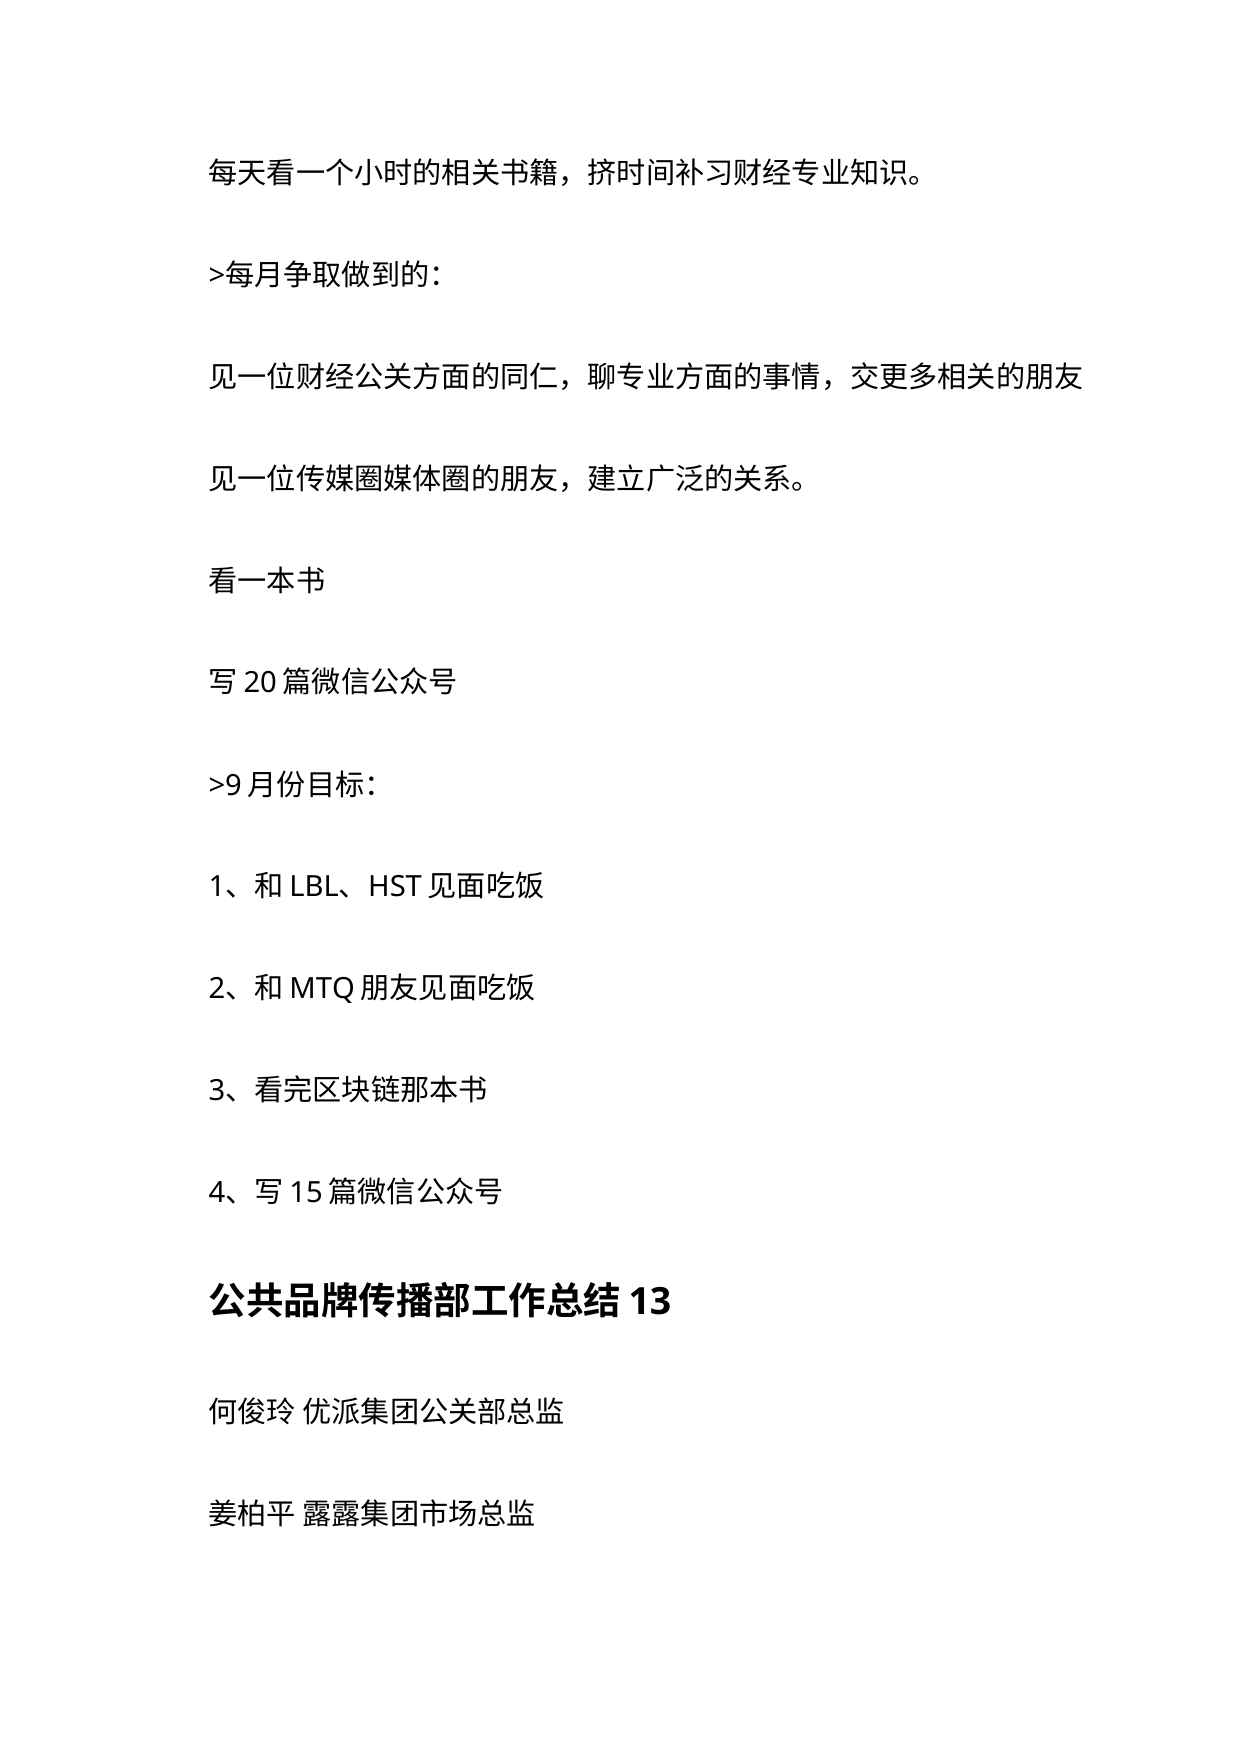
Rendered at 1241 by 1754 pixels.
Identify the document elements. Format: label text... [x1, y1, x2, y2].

text 公共品牌传播部工作总结13 [150, 1271, 1090, 1325]
text 看一本书 [150, 557, 1090, 599]
text 见一位财经公关方面的同仁，聊专业方面的事情，交更多相关的朋友 [150, 354, 1090, 396]
text 姜柏平 露露集团市场总监 [150, 1490, 1090, 1533]
text 3、看完区块链那本书 [150, 1067, 1090, 1109]
text 何俊玲 优派集团公关部总监 [150, 1388, 1090, 1431]
text 写20篇微信公众号 [150, 659, 1090, 701]
text >每月争取做到的： [150, 252, 1090, 294]
text 见一位传媒圈媒体圈的朋友，建立广泛的关系。 [150, 456, 1090, 498]
text 每天看一个小时的相关书籍，挤时间补习财经专业知识。 [150, 150, 1090, 192]
text >9月份目标： [150, 761, 1090, 803]
text 4、写15篇微信公众号 [150, 1169, 1090, 1211]
text 1、和LBL、HST见面吃饭 [150, 863, 1090, 905]
text 2、和MTQ朋友见面吃饭 [150, 965, 1090, 1007]
